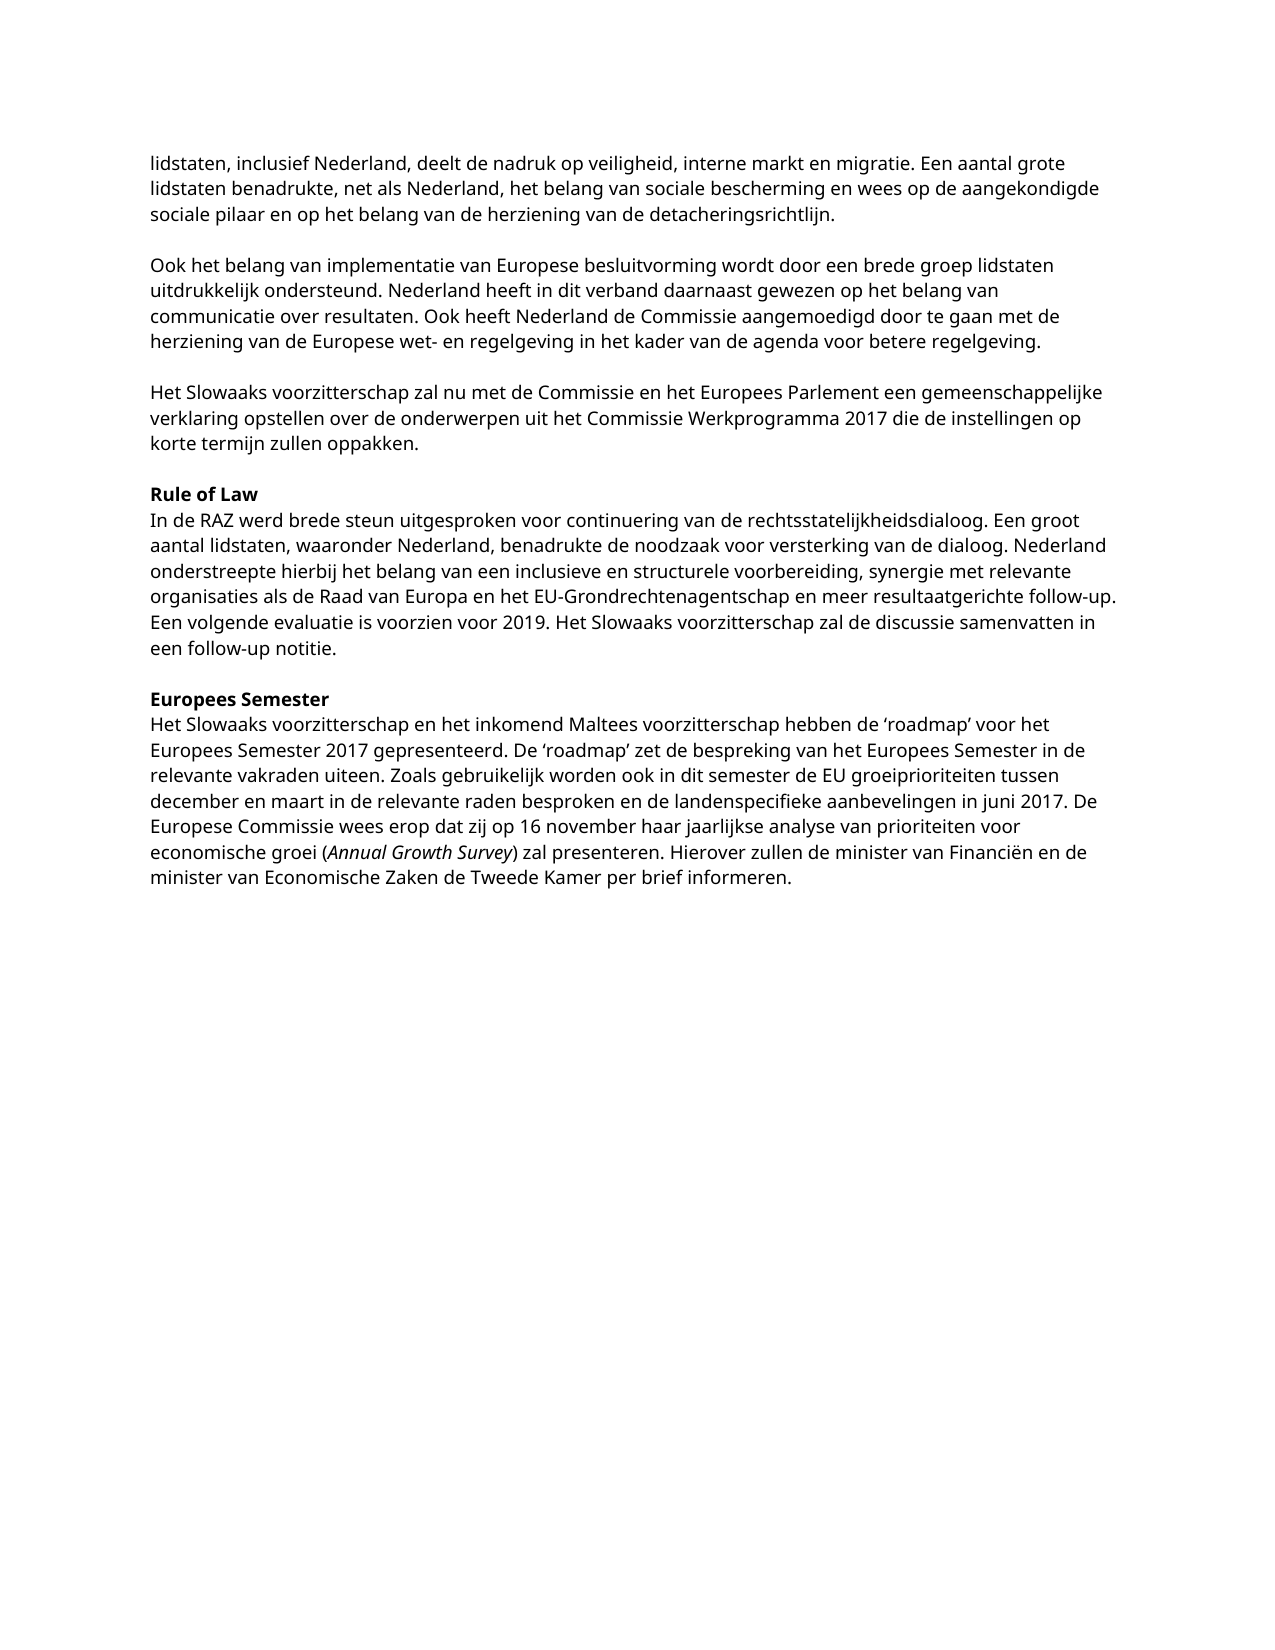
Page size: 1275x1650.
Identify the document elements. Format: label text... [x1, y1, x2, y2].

text Het Slowaaks voorzitterschap en het inkomend Maltees voorzitterschap hebben de ‘roadmap’ voor het Europees Semester 2017 gepresenteerd. De ‘roadmap’ zet de bespreking van het Europees Semester in de relevante vakraden uiteen. Zoals gebruikelijk worden ook in dit semester de EU groeiprioriteiten tussen december en maart in de relevante raden besproken en de landenspecifieke aanbevelingen in juni 2017. De Europese Commissie wees erop dat zij op 16 november haar jaarlijkse analyse van prioriteiten voor economische groei (Annual Growth Survey) zal presenteren. Hierover zullen de minister van Financiën en de minister van Economische Zaken de Tweede Kamer per brief informeren. [150, 711, 1125, 890]
text In de RAZ werd brede steun uitgesproken voor continuering van de rechtsstatelijkheidsdialoog. Een groot aantal lidstaten, waaronder Nederland, benadrukte de noodzaak voor versterking van de dialoog. Nederland onderstreepte hierbij het belang van een inclusieve en structurele voorbereiding, synergie met relevante organisaties als de Raad van Europa en het EU-Grondrechtenagentschap en meer resultaatgerichte follow-up. Een volgende evaluatie is voorzien voor 2019. Het Slowaaks voorzitterschap zal de discussie samenvatten in een follow-up notitie. [150, 507, 1125, 660]
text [150, 150, 1125, 227]
text Het Slowaaks voorzitterschap zal nu met de Commissie en het Europees Parlement een gemeenschappelijke verklaring opstellen over de onderwerpen uit het Commissie Werkprogramma 2017 die de instellingen op korte termijn zullen oppakken. [150, 380, 1125, 456]
text Europees Semester [150, 686, 1125, 711]
text Rule of Law [150, 482, 1125, 507]
text Ook het belang van implementatie van Europese besluitvorming wordt door een brede groep lidstaten uitdrukkelijk ondersteund. Nederland heeft in dit verband daarnaast gewezen op het belang van communicatie over resultaten. Ook heeft Nederland de Commissie aangemoedigd door te gaan met de herziening van de Europese wet- en regelgeving in het kader van de agenda voor betere regelgeving. [150, 252, 1125, 354]
